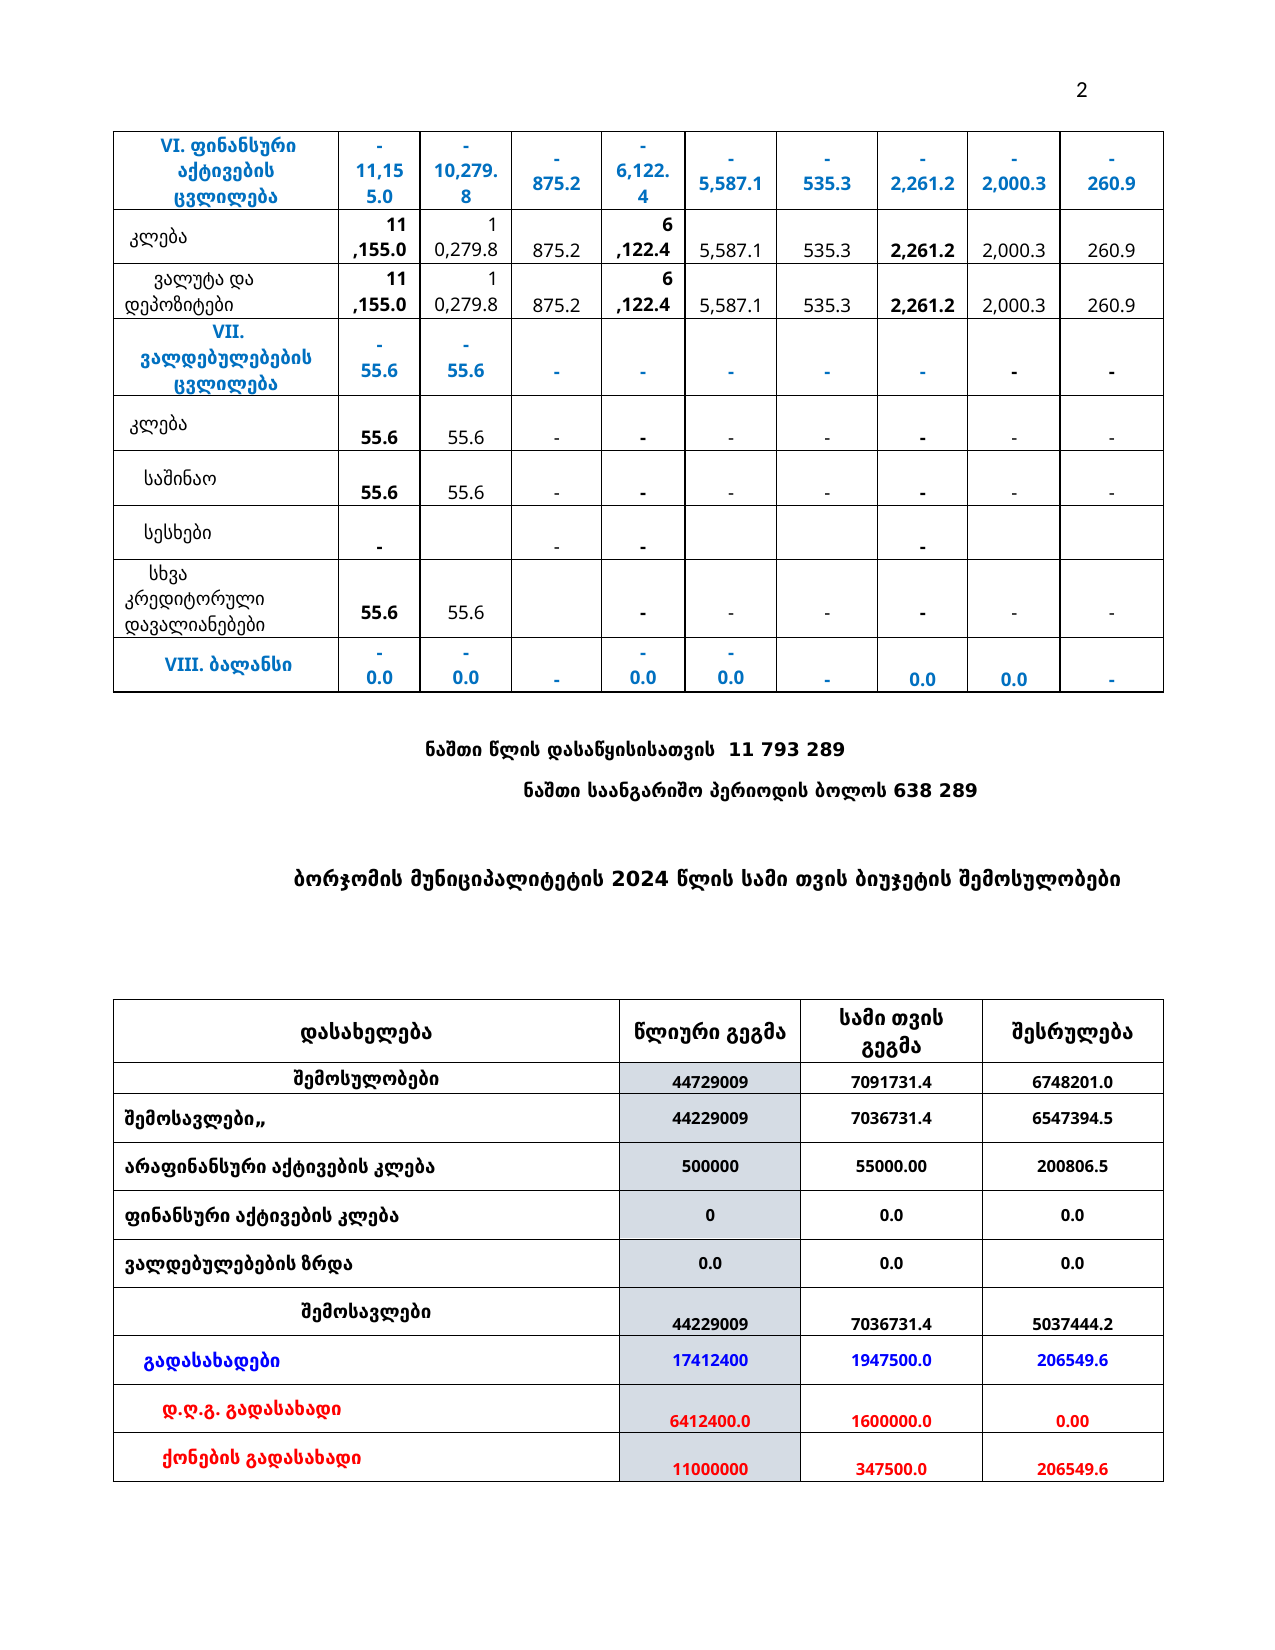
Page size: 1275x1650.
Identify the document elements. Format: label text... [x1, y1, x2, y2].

table_cell 6,122.4 [602, 264, 684, 318]
table_cell 55000.00 [801, 1143, 982, 1190]
table_cell [1061, 506, 1163, 559]
table_cell - [1061, 396, 1163, 450]
table_cell 875.2 [512, 264, 601, 318]
table_cell - [686, 319, 776, 395]
table_cell 44729009 [620, 1063, 800, 1093]
table_cell - 875.2 [512, 132, 601, 209]
table_cell 11000000 [620, 1433, 800, 1481]
table_cell - [968, 319, 1059, 395]
table_cell - 535.3 [777, 132, 877, 209]
table_cell VIII. ბალანსი [114, 638, 338, 691]
table_cell 2,000.3 [968, 210, 1059, 263]
text ნაშთი წლის დასაწყისისათვის 11 793 289 [112, 739, 1162, 761]
text ნაშთი საანგარიშო პერიოდის ბოლოს 638 289 [112, 780, 1162, 802]
table_cell - [686, 560, 776, 637]
table_cell 206549.6 [983, 1433, 1163, 1481]
table_cell - [878, 506, 967, 559]
table_cell [512, 560, 601, 637]
table_cell 2,261.2 [878, 210, 967, 263]
table_cell 55.6 [339, 396, 419, 450]
table_cell შემოსულობები [114, 1063, 619, 1093]
table_cell სესხები [114, 506, 338, 559]
table_cell 0.0 [801, 1191, 982, 1238]
table_cell 7036731.4 [801, 1288, 982, 1335]
table_cell 2,261.2 [878, 264, 967, 318]
table_cell 260.9 [1061, 264, 1163, 318]
table_cell 260.9 [1061, 210, 1163, 263]
table_cell - [1061, 451, 1163, 504]
table_cell VI. ფინანსური აქტივების ცვლილება [114, 132, 338, 209]
table_cell ვალუტა და დეპოზიტები [114, 264, 338, 318]
table_cell - [777, 451, 877, 504]
table_cell 55.6 [339, 451, 419, 504]
table_cell [421, 506, 511, 559]
table_cell - [512, 319, 601, 395]
table_cell 0.0 [983, 1240, 1163, 1287]
table_cell - [777, 319, 877, 395]
table_cell - [777, 560, 877, 637]
table_cell 875.2 [512, 210, 601, 263]
table_cell - 0.0 [686, 638, 776, 691]
table_cell - 0.0 [602, 638, 684, 691]
table_cell 44229009 [620, 1288, 800, 1335]
table_cell - 2,000.3 [968, 132, 1059, 209]
table_cell 6,122.4 [602, 210, 684, 263]
table_cell საშინაო [114, 451, 338, 504]
table_cell 6547394.5 [983, 1094, 1163, 1142]
table_cell 17412400 [620, 1336, 800, 1384]
table_cell - [602, 451, 684, 504]
table_cell ვალდებულებების ზრდა [114, 1240, 619, 1287]
table_cell - 10,279.8 [421, 132, 511, 209]
table_cell სხვა კრედიტორული დავალიანებები [114, 560, 338, 637]
table_cell - [602, 396, 684, 450]
table_cell - [686, 396, 776, 450]
table_cell [777, 506, 877, 559]
table_cell ქონების გადასახადი [114, 1433, 619, 1481]
table_cell 206549.6 [983, 1336, 1163, 1384]
text ბორჯომის მუნიციპალიტეტის 2024 წლის სამი თვის ბიუჯეტის შემოსულობები [112, 867, 1162, 891]
table_cell - [968, 451, 1059, 504]
table_header დასახელება [114, 1000, 619, 1062]
table_cell 10,279.8 [421, 210, 511, 263]
table_cell - 2,261.2 [878, 132, 967, 209]
table_cell - [686, 451, 776, 504]
table_cell 0.0 [620, 1240, 800, 1287]
table_cell 0.00 [983, 1385, 1163, 1432]
table_cell - [968, 396, 1059, 450]
table_cell 535.3 [777, 210, 877, 263]
table_cell - [878, 451, 967, 504]
table_cell - [1061, 319, 1163, 395]
table_cell [686, 506, 776, 559]
table_header სამი თვის გეგმა [801, 1000, 982, 1062]
table_cell 10,279.8 [421, 264, 511, 318]
table_cell - [968, 560, 1059, 637]
table_cell 11,155.0 [339, 264, 419, 318]
table_cell 55.6 [421, 396, 511, 450]
table_cell - [1061, 560, 1163, 637]
table_cell - [602, 506, 684, 559]
table_cell - [878, 560, 967, 637]
table_cell - [339, 506, 419, 559]
table_cell 1947500.0 [801, 1336, 982, 1384]
table_cell 11,155.0 [339, 210, 419, 263]
table_cell - [602, 319, 684, 395]
table_cell - [512, 451, 601, 504]
table_cell - [512, 638, 601, 691]
table_cell 5,587.1 [686, 264, 776, 318]
table_cell 55.6 [339, 560, 419, 637]
table_cell კლება [114, 396, 338, 450]
table_cell 0 [620, 1191, 800, 1238]
table_cell 1600000.0 [801, 1385, 982, 1432]
table_cell ფინანსური აქტივების კლება [114, 1191, 619, 1238]
table_cell 0.0 [968, 638, 1059, 691]
table_cell - [602, 560, 684, 637]
table_cell გადასახადები [114, 1336, 619, 1384]
table_cell - 5,587.1 [686, 132, 776, 209]
table_cell შემოსავლები„ [114, 1094, 619, 1142]
table_cell [968, 506, 1059, 559]
table_header შესრულება [983, 1000, 1163, 1062]
table_cell 200806.5 [983, 1143, 1163, 1190]
table_cell 2,000.3 [968, 264, 1059, 318]
table_cell 500000 [620, 1143, 800, 1190]
table_cell 0.0 [983, 1191, 1163, 1238]
table_cell - [878, 319, 967, 395]
table_cell - 11,155.0 [339, 132, 419, 209]
table_cell დ.ღ.გ. გადასახადი [114, 1385, 619, 1432]
table_cell - 0.0 [421, 638, 511, 691]
table_cell 6412400.0 [620, 1385, 800, 1432]
table_cell 55.6 [421, 560, 511, 637]
table_cell - [878, 396, 967, 450]
table_cell არაფინანსური აქტივების კლება [114, 1143, 619, 1190]
table_cell 535.3 [777, 264, 877, 318]
table_cell შემოსავლები [114, 1288, 619, 1335]
table_header წლიური გეგმა [620, 1000, 800, 1062]
table_cell - [512, 396, 601, 450]
table_cell - [777, 396, 877, 450]
table_cell 44229009 [620, 1094, 800, 1142]
table_cell 0.0 [801, 1240, 982, 1287]
table_cell 7091731.4 [801, 1063, 982, 1093]
table_cell - [777, 638, 877, 691]
table_cell - 55.6 [339, 319, 419, 395]
table_cell 55.6 [421, 451, 511, 504]
table_cell - 55.6 [421, 319, 511, 395]
table_cell 6748201.0 [983, 1063, 1163, 1093]
table_cell - 6,122.4 [602, 132, 684, 209]
table_cell - [512, 506, 601, 559]
table_cell VII. ვალდებულებების ცვლილება [114, 319, 338, 395]
table_cell - 260.9 [1061, 132, 1163, 209]
table_cell 0.0 [878, 638, 967, 691]
table_cell 7036731.4 [801, 1094, 982, 1142]
table_cell 5037444.2 [983, 1288, 1163, 1335]
table_cell კლება [114, 210, 338, 263]
table_cell - 0.0 [339, 638, 419, 691]
table_cell 347500.0 [801, 1433, 982, 1481]
table_cell - [1061, 638, 1163, 691]
table_cell 5,587.1 [686, 210, 776, 263]
